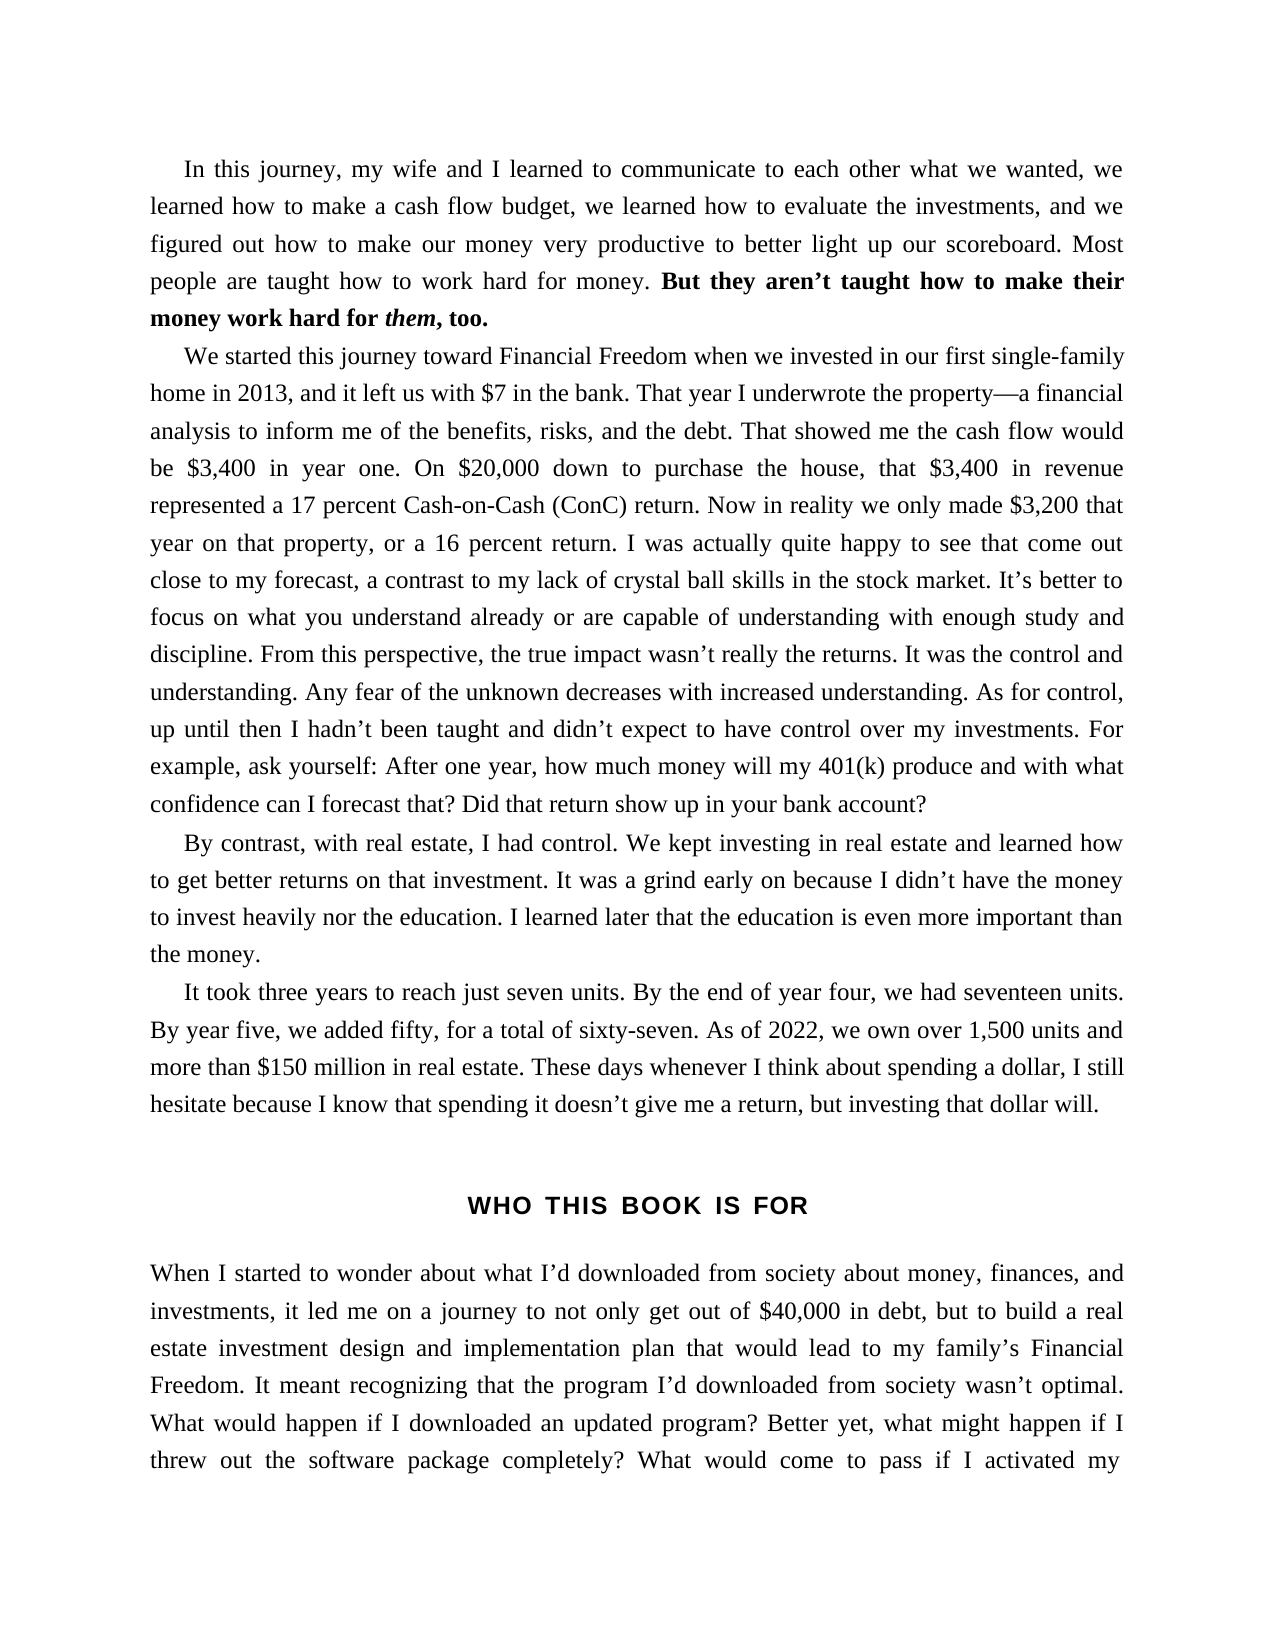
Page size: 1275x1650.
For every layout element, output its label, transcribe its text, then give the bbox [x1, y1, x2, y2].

text It took three years to reach just seven units. By the end of year four, we had seventeen units. By year five, we added fifty, for a total of sixty-seven. As of 2022, we own over 1,500 units and more than $150 million in real estate. These days whenever I think about spending a dollar, I still hesitate because I know that spending it doesn’t give me a return, but investing that dollar will. [150, 977, 1125, 1118]
text In this journey, my wife and I learned to communicate to each other what we wanted, we learned how to make a cash flow budget, we learned how to evaluate the investments, and we figured out how to make our money very productive to better light up our scoreboard. Most people are taught how to work hard for money. But they aren’t taught how to make their money work hard for them, too. [150, 154, 1125, 332]
text By contrast, with real estate, I had control. We kept investing in real estate and learned how to get better returns on that investment. It was a grind early on because I didn’t have the money to invest heavily nor the education. I learned later that the education is even more important than the money. [150, 828, 1124, 968]
text We started this journey toward Financial Freedom when we invested in our first single-family home in 2013, and it left us with $7 in the bank. That year I underwrote the property—a financial analysis to inform me of the benefits, risks, and the debt. That showed me the cash flow would be $3,400 in year one. On $20,000 down to purchase the house, that $3,400 in revenue represented a 17 percent Cash-on-Cash (ConC) return. Now in reality we only made $3,200 that year on that property, or a 16 percent return. I was actually quite happy to see that come out close to my forecast, a contrast to my lack of crystal ball skills in the stock market. It’s better to focus on what you understand already or are capable of understanding with enough study and discipline. From this perspective, the true impact wasn’t really the returns. It was the control and understanding. Any fear of the unknown decreases with increased understanding. As for control, up until then I hadn’t been taught and didn’t expect to have control over my investments. For example, ask yourself: After one year, how much money will my 401(k) produce and with what confidence can I forecast that? Did that return show up in your bank account? [150, 341, 1125, 817]
text When I started to wonder about what I’d downloaded from society about money, finances, and investments, it led me on a journey to not only get out of $40,000 in debt, but to build a real estate investment design and implementation plan that would lead to my family’s Financial Freedom. It meant recognizing that the program I’d downloaded from society wasn’t optimal. What would happen if I downloaded an updated program? Better yet, what might happen if I threw out the software package completely? What would come to pass if I activated my [150, 1258, 1125, 1474]
subtitle WHO THIS BOOK IS FOR [195, 1191, 1081, 1219]
